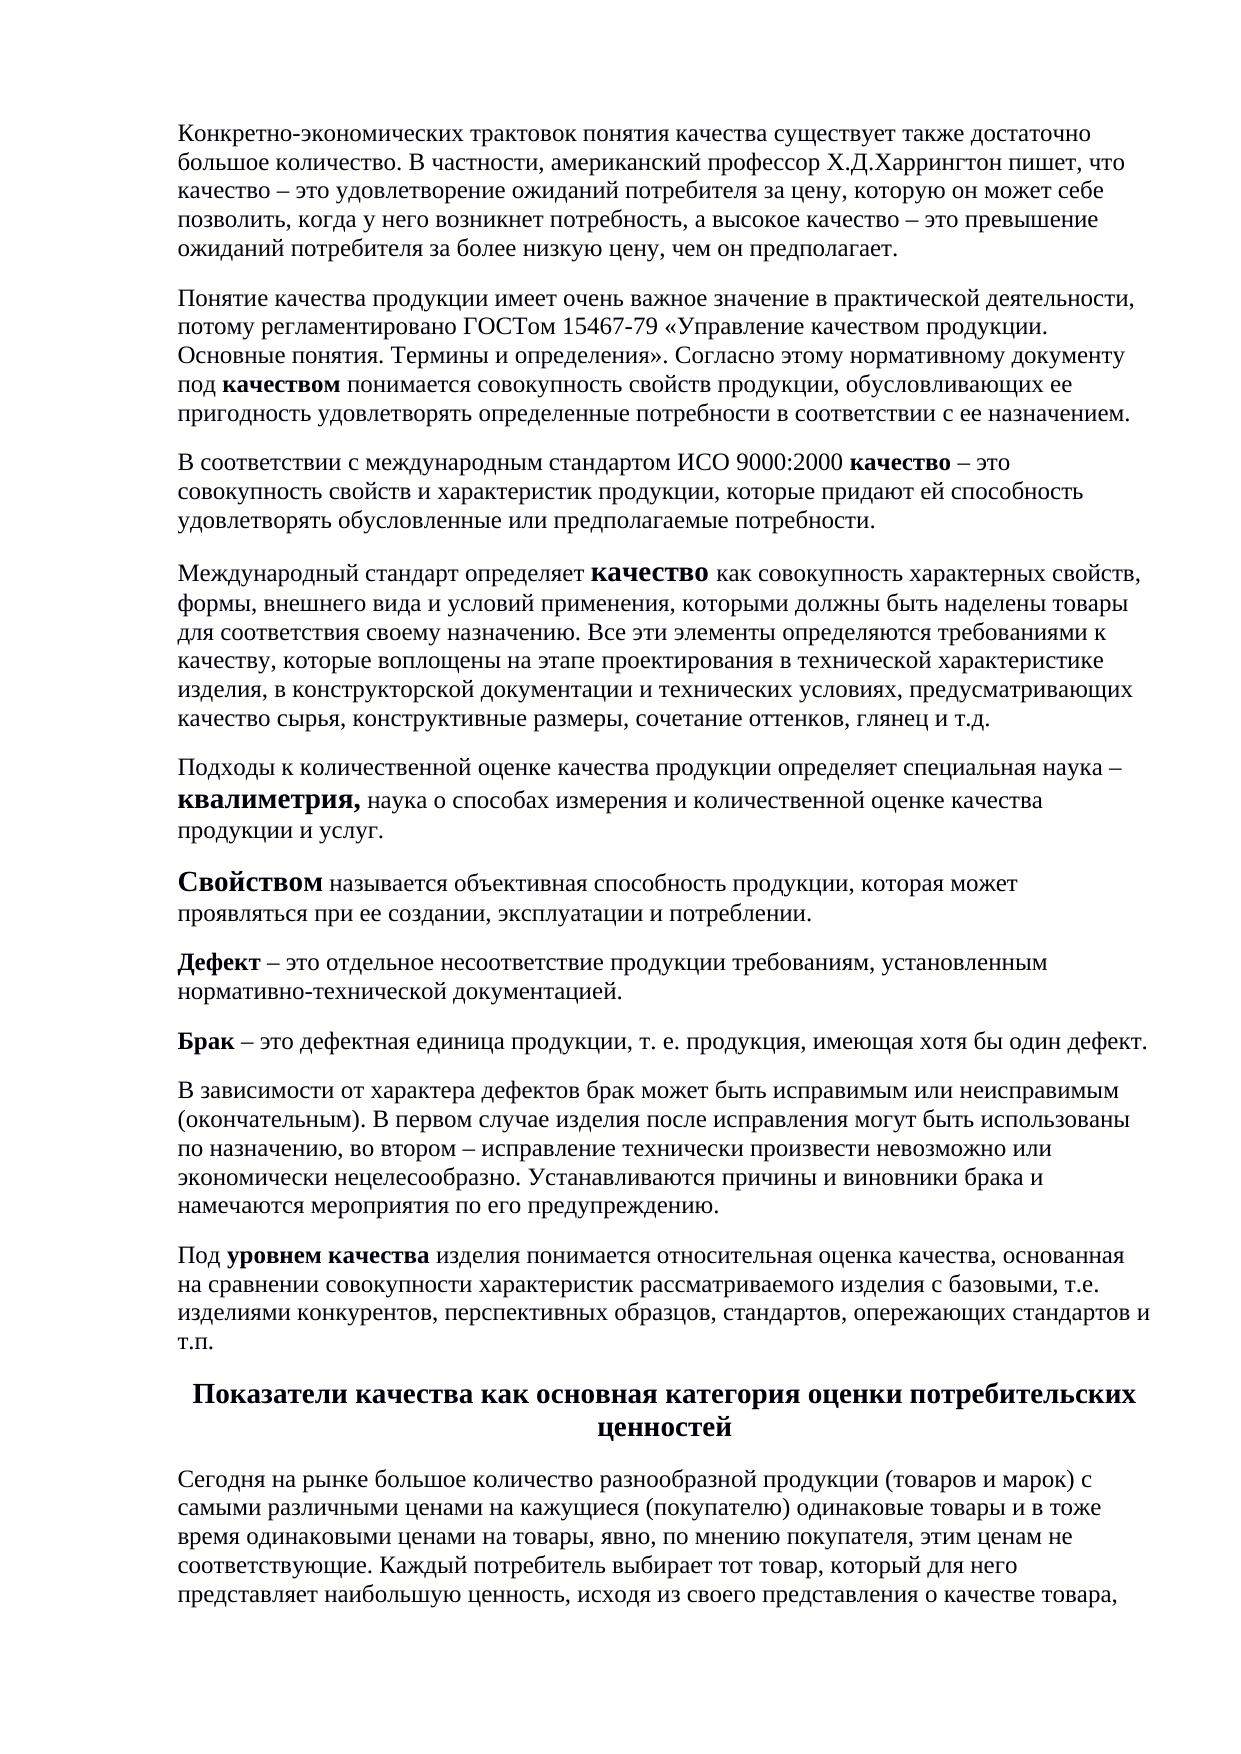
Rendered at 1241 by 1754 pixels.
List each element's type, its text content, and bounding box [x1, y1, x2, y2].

text Дефект – это отдельное несоответствие продукции требованиям, установленным нормативно-технической документацией. [177, 947, 1152, 1005]
text Подходы к количественной оценке качества продукции определяет специальная наука – квалиметрия, наука о способах измерения и количественной оценке качества продукции и услуг. [177, 752, 1152, 843]
text Конкретно-экономических трактовок понятия качества существует также достаточно большое количество. В частности, американский профессор Х.Д.Харрингтон пишет, что качество – это удовлетворение ожиданий потребителя за цену, которую он может себе позволить, когда у него возникнет потребность, а высокое качество – это превышение ожиданий потребителя за более низкую цену, чем он предполагает. [177, 118, 1152, 262]
text Международный стандарт определяет качество как совокупность характерных свойств, формы, внешнего вида и условий применения, которыми должны быть наделены товары для соответствия своему назначению. Все эти элементы определяются требованиями к качеству, которые воплощены на этапе проектирования в технической характеристике изделия, в конструкторской документации и технических условиях, предусматривающих качество сырья, конструктивные размеры, сочетание оттенков, глянец и т.д. [177, 554, 1152, 732]
text Понятие качества продукции имеет очень важное значение в практической деятельности, потому регламентировано ГОСТом 15467-79 «Управление качеством продукции. Основные понятия. Термины и определения». Согласно этому нормативному документу под качеством понимается совокупность свойств продукции, обусловливающих ее пригодность удовлетворять определенные потребности в соответствии с ее назначением. [177, 283, 1152, 426]
text Свойством называется объективная способность продукции, которая может проявляться при ее создании, эксплуатации и потреблении. [177, 864, 1152, 927]
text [177, 1464, 1152, 1607]
text Под уровнем качества изделия понимается относительная оценка качества, основанная на сравнении совокупности характеристик рассматриваемого изделия с базовыми, т.е. изделиями конкурентов, перспективных образцов, стандартов, опережающих стандартов и т.п. [177, 1240, 1152, 1355]
text В соответствии с международным стандартом ИСО 9000:2000 качество – это совокупность свойств и характеристик продукции, которые придают ей способность удовлетворять обусловленные или предполагаемые потребности. [177, 447, 1152, 533]
text В зависимости от характера дефектов брак может быть исправимым или неисправимым (окончательным). В первом случае изделия после исправления могут быть использованы по назначению, во втором – исправление технически произвести невозможно или экономически нецелесообразно. Устанавливаются причины и виновники брака и намечаются мероприятия по его предупреждению. [177, 1075, 1152, 1219]
text Брак – это дефектная единица продукции, т. е. продукция, имеющая хотя бы один дефект. [177, 1026, 1152, 1054]
text Показатели качества как основная категория оценки потребительских ценностей [177, 1376, 1152, 1443]
